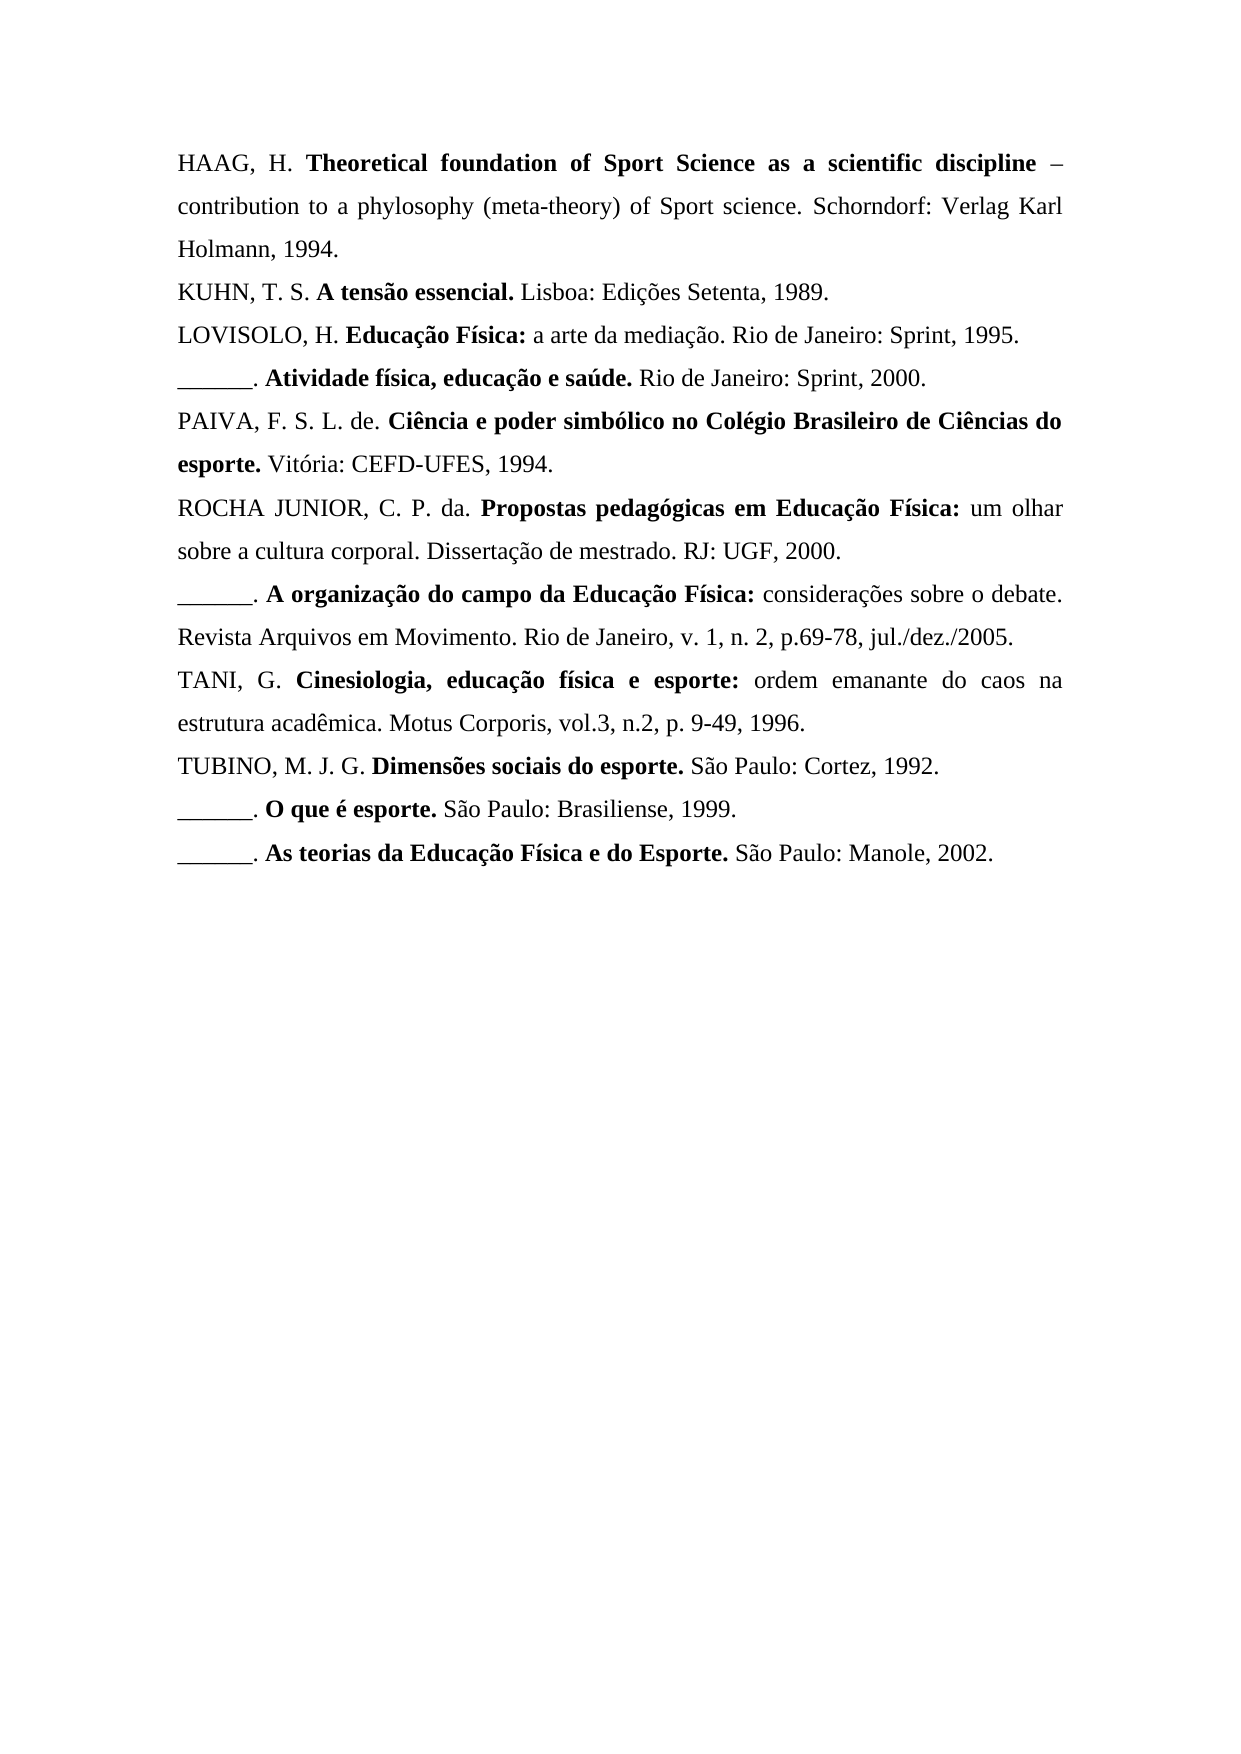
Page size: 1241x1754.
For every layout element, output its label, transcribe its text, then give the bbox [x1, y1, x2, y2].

text ______. O que é esporte. São Paulo: Brasiliense, 1999. [177, 794, 1063, 823]
text PAIVA, F. S. L. de. Ciência e poder simbólico no Colégio Brasileiro de Ciências do esporte. Vitória: CEFD-UFES, 1994. [177, 406, 1063, 478]
text ______. As teorias da Educação Física e do Esporte. São Paulo: Manole, 2002. [177, 838, 1063, 866]
text ROCHA JUNIOR, C. P. da. Propostas pedagógicas em Educação Física: um olhar sobre a cultura corporal. Dissertação de mestrado. RJ: UGF, 2000. [177, 493, 1063, 564]
text ______. A organização do campo da Educação Física: considerações sobre o debate. Revista Arquivos em Movimento. Rio de Janeiro, v. 1, n. 2, p.69-78, jul./dez./2005. [177, 579, 1063, 651]
text KUHN, T. S. A tensão essencial. Lisboa: Edições Setenta, 1989. [177, 277, 1063, 306]
text TUBINO, M. J. G. Dimensões sociais do esporte. São Paulo: Cortez, 1992. [177, 751, 1063, 780]
text LOVISOLO, H. Educação Física: a arte da mediação. Rio de Janeiro: Sprint, 1995. [177, 320, 1063, 349]
text TANI, G. Cinesiologia, educação física e esporte: ordem emanante do caos na estrutura acadêmica. Motus Corporis, vol.3, n.2, p. 9-49, 1996. [177, 665, 1063, 737]
text ______. Atividade física, educação e saúde. Rio de Janeiro: Sprint, 2000. [177, 363, 1063, 392]
text HAAG, H. Theoretical foundation of Sport Science as a scientific discipline – contribution to a phylosophy (meta-theory) of Sport science. Schorndorf: Verlag Karl Holmann, 1994. [177, 148, 1063, 263]
